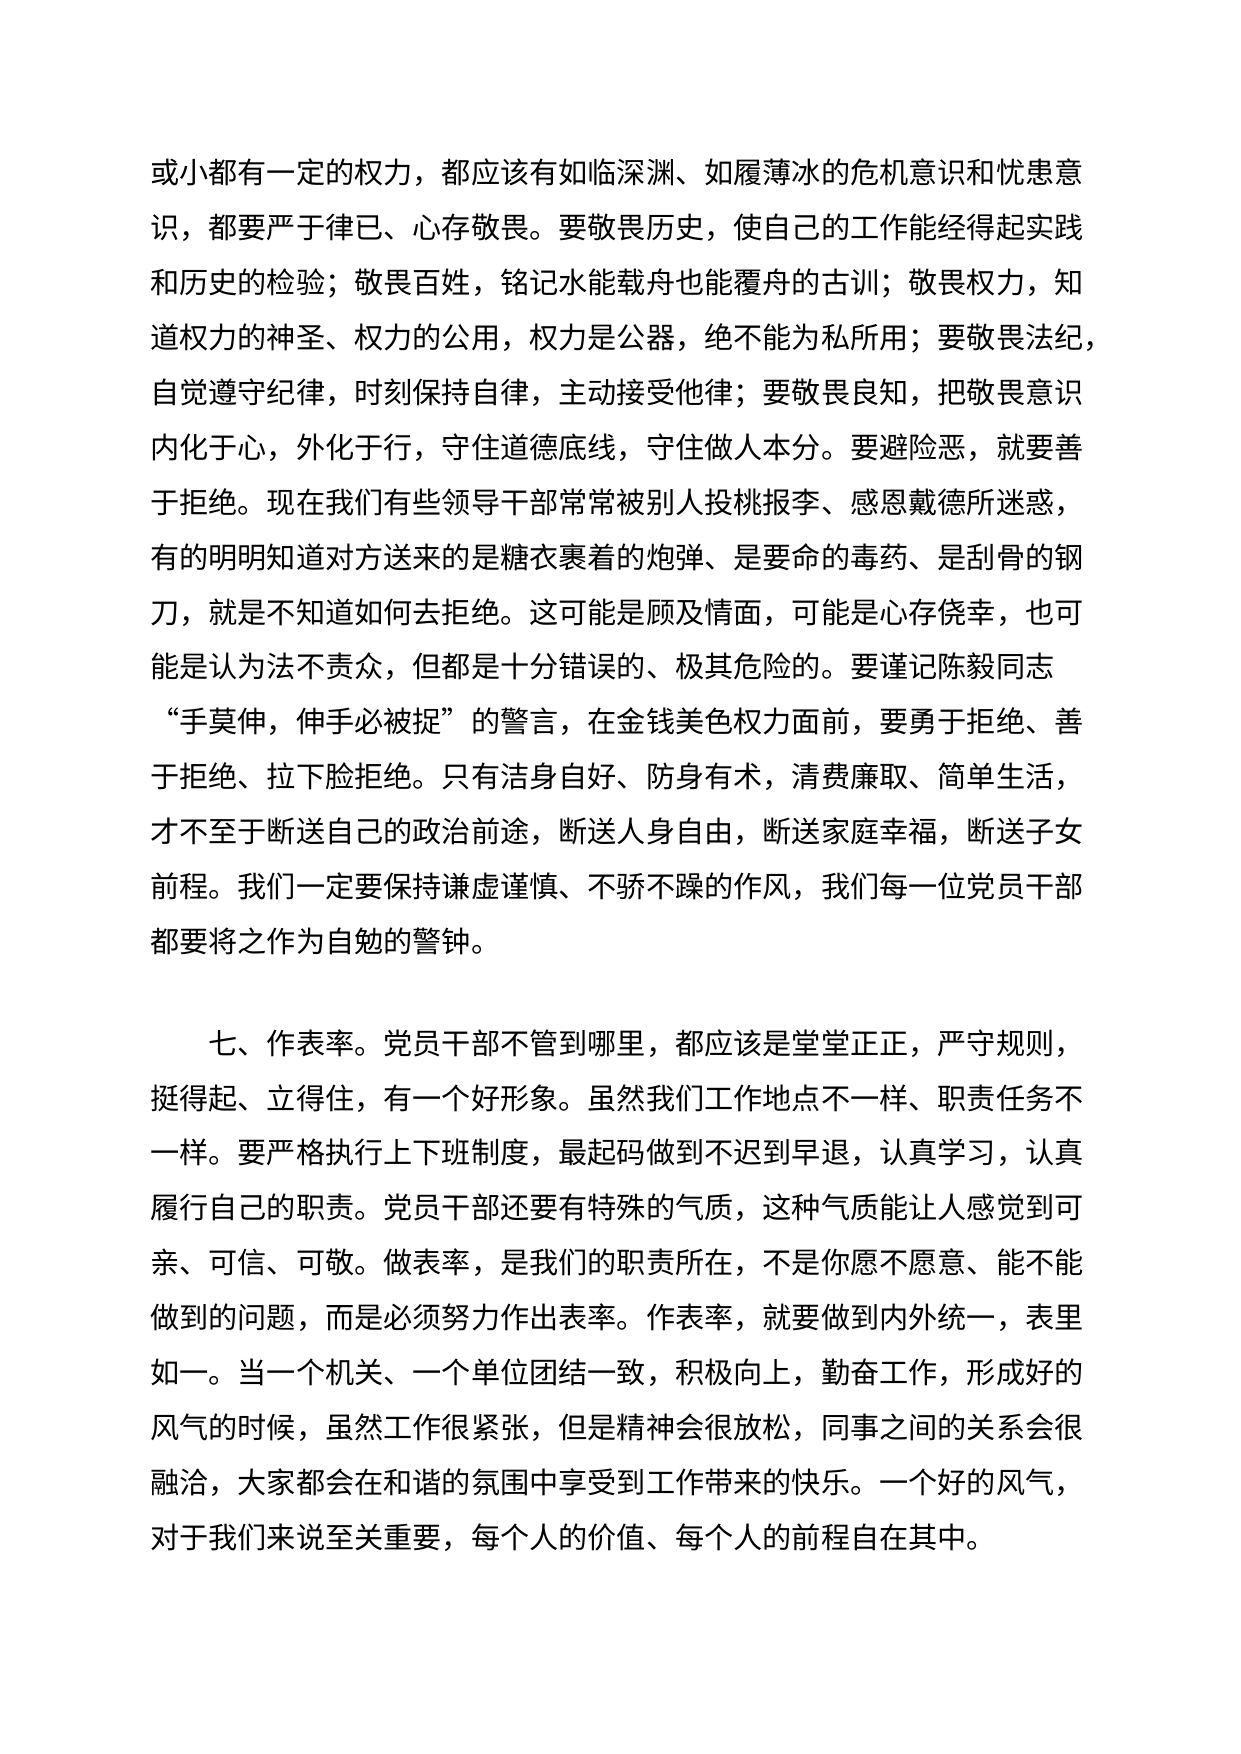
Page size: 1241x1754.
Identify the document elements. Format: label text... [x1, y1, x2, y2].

text 七、作表率。党员干部不管到哪里，都应该是堂堂正正，严守规则，挺得起、立得住，有一个好形象。虽然我们工作地点不一样、职责任务不一样。要严格执行上下班制度，最起码做到不迟到早退，认真学习，认真履行自己的职责。党员干部还要有特殊的气质，这种气质能让人感觉到可亲、可信、可敬。做表率，是我们的职责所在，不是你愿不愿意、能不能做到的问题，而是必须努力作出表率。作表率，就要做到内外统一，表里如一。当一个机关、一个单位团结一致，积极向上，勤奋工作，形成好的风气的时候，虽然工作很紧张，但是精神会很放松，同事之间的关系会很融洽，大家都会在和谐的氛围中享受到工作带来的快乐。一个好的风气，对于我们来说至关重要，每个人的价值、每个人的前程自在其中。 [150, 1020, 1090, 1557]
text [150, 150, 1090, 961]
